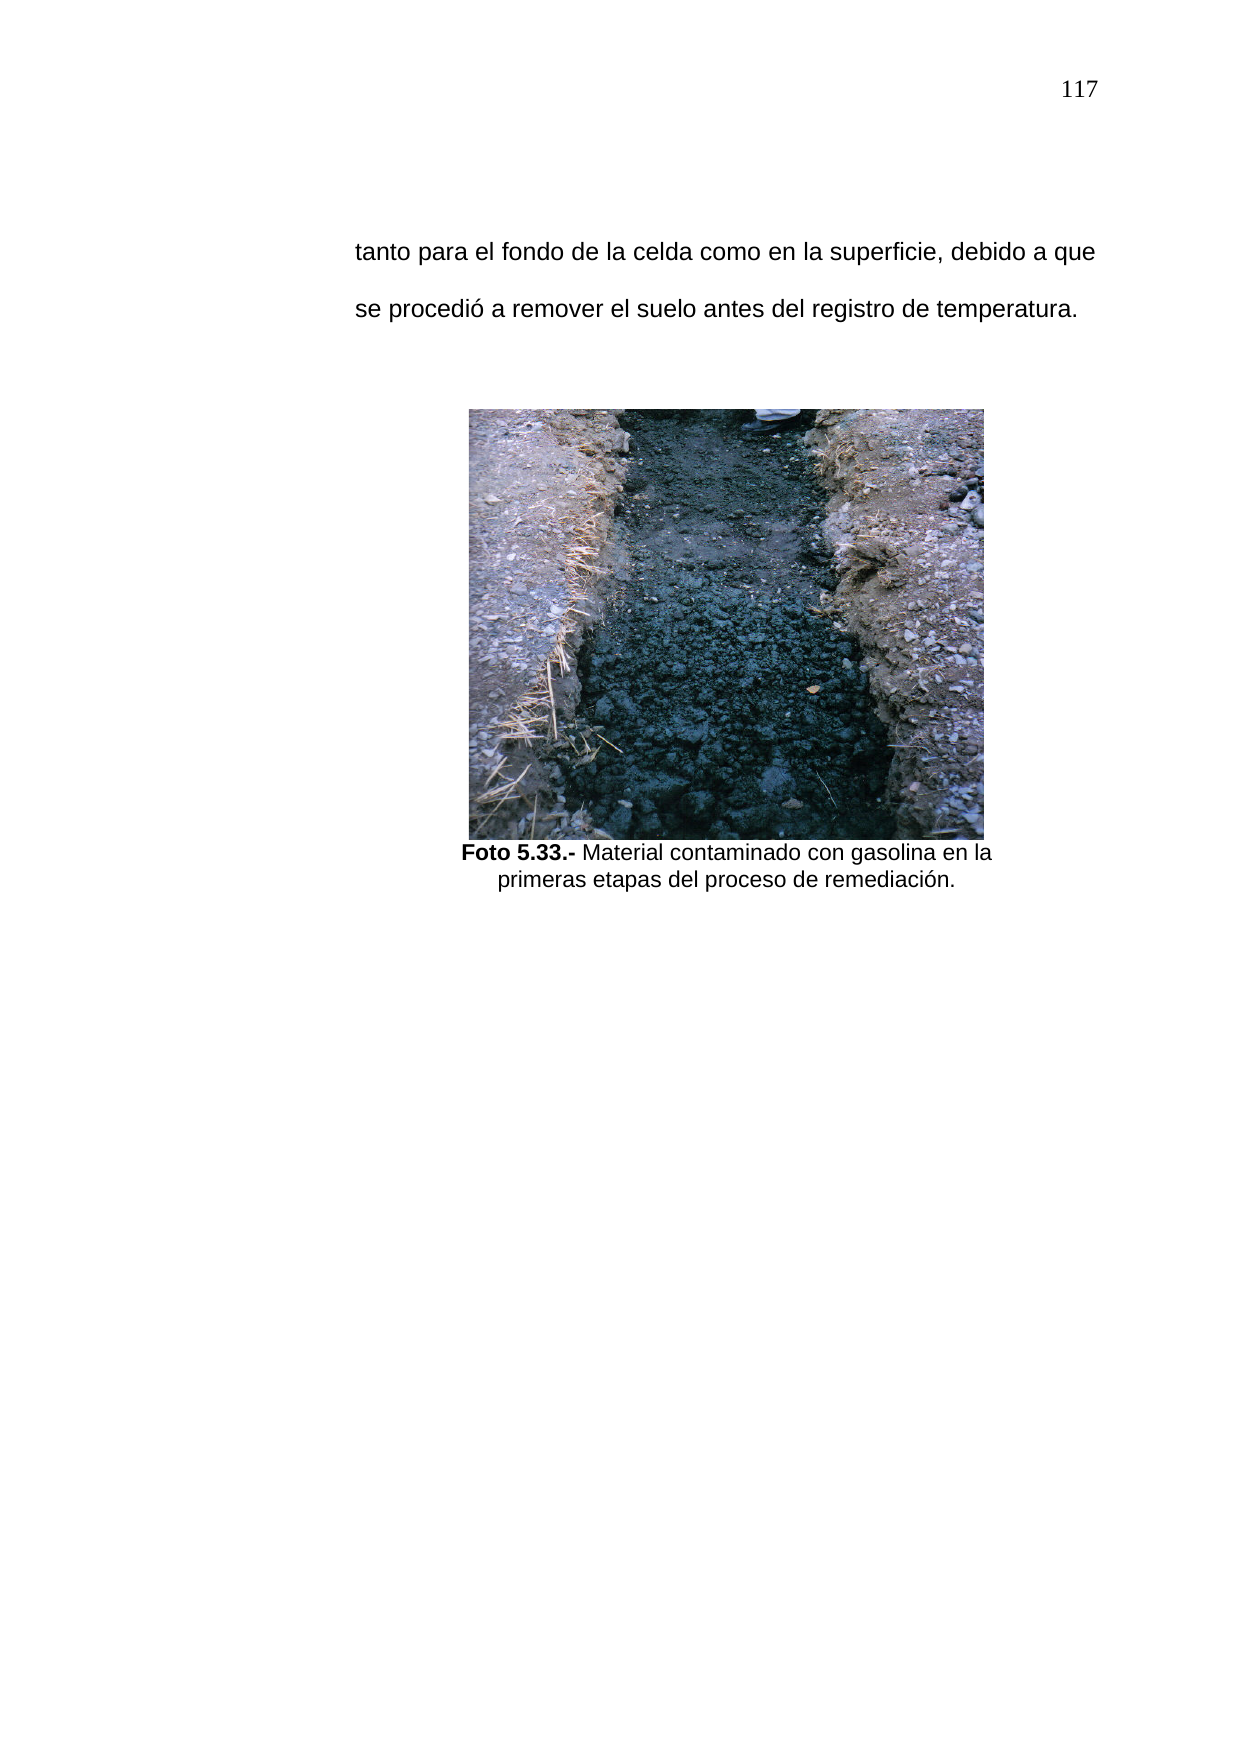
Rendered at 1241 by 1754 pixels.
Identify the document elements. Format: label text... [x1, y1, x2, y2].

picture [468, 409, 984, 840]
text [355, 237, 1098, 323]
text primeras etapas del proceso de remediación. [355, 866, 1098, 892]
text Foto 5.33.- Material contaminado con gasolina en la [355, 839, 1098, 866]
